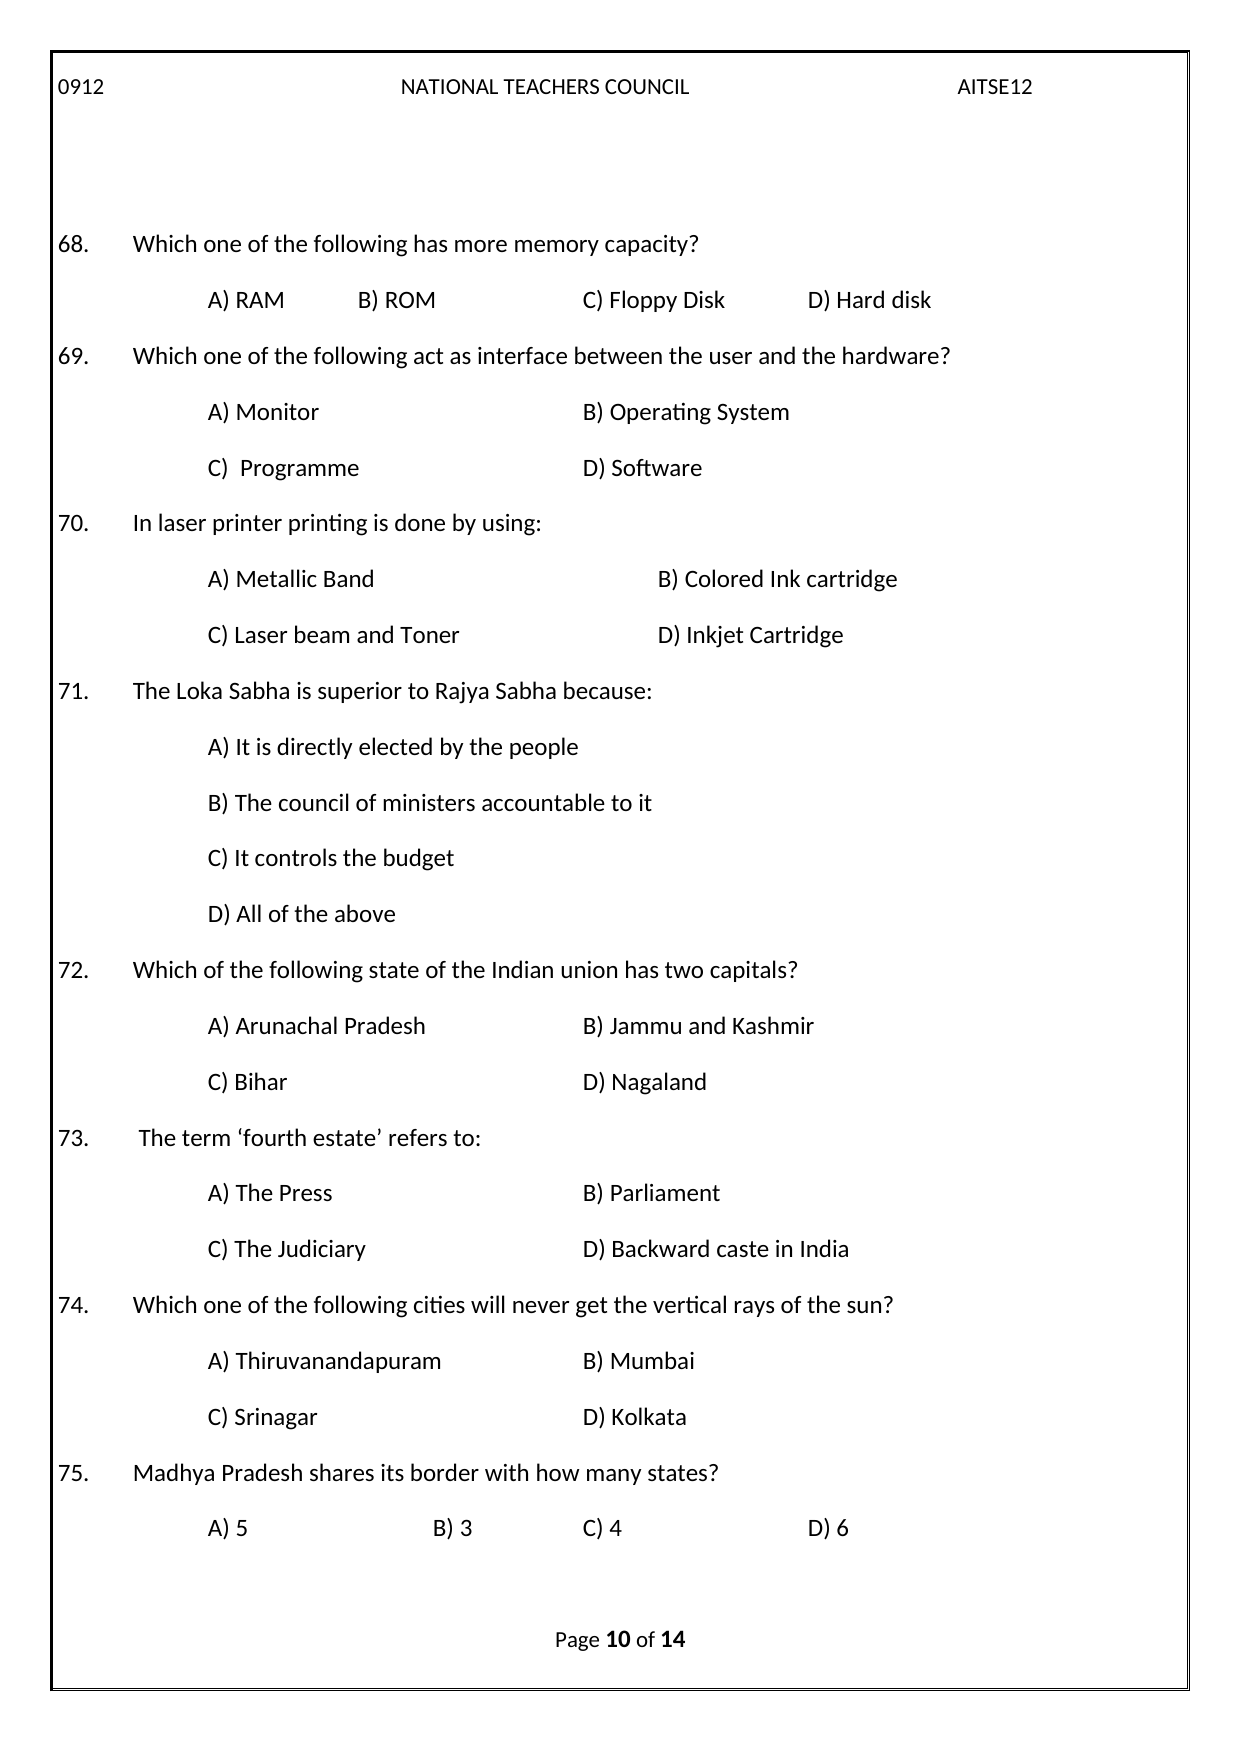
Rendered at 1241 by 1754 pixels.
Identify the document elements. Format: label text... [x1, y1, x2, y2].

text 70. In laser printer printing is done by using: [58, 507, 1183, 538]
text 75. Madhya Pradesh shares its border with how many states? [58, 1457, 1183, 1487]
text D) All of the above [133, 898, 1183, 929]
text A) Thiruvanandapuram B) Mumbai [58, 1345, 1183, 1376]
text A) Metallic Band B) Colored Ink cartridge [58, 563, 1183, 594]
text 69. Which one of the following act as interface between the user and the hardware? [58, 340, 1183, 371]
text A) 5 B) 3 C) 4 D) 6 [58, 1512, 1183, 1543]
text C) It controls the budget [133, 842, 1183, 873]
text C) Bihar D) Nagaland [58, 1066, 1183, 1096]
text C) Programme D) Software [58, 452, 1183, 482]
text A) Arunachal Pradesh B) Jammu and Kashmir [58, 1010, 1183, 1041]
text A) Monitor B) Operating System [58, 396, 1183, 426]
text 73. The term ‘fourth estate’ refers to: [58, 1122, 1183, 1152]
text A) RAM B) ROM C) Floppy Disk D) Hard disk [58, 284, 1183, 315]
text 71. The Loka Sabha is superior to Rajya Sabha because: [58, 675, 1183, 706]
text 72. Which of the following state of the Indian union has two capitals? [58, 954, 1183, 985]
text B) The council of ministers accountable to it [133, 787, 1183, 817]
text A) It is directly elected by the people [58, 731, 1183, 761]
text C) The Judiciary D) Backward caste in India [58, 1233, 1183, 1264]
text C) Laser beam and Toner D) Inkjet Cartridge [58, 619, 1183, 650]
text 68. Which one of the following has more memory capacity? [58, 228, 1183, 259]
text C) Srinagar D) Kolkata [58, 1401, 1183, 1431]
text A) The Press B) Parliament [58, 1177, 1183, 1208]
text 74. Which one of the following cities will never get the vertical rays of the sun? [58, 1289, 1183, 1320]
